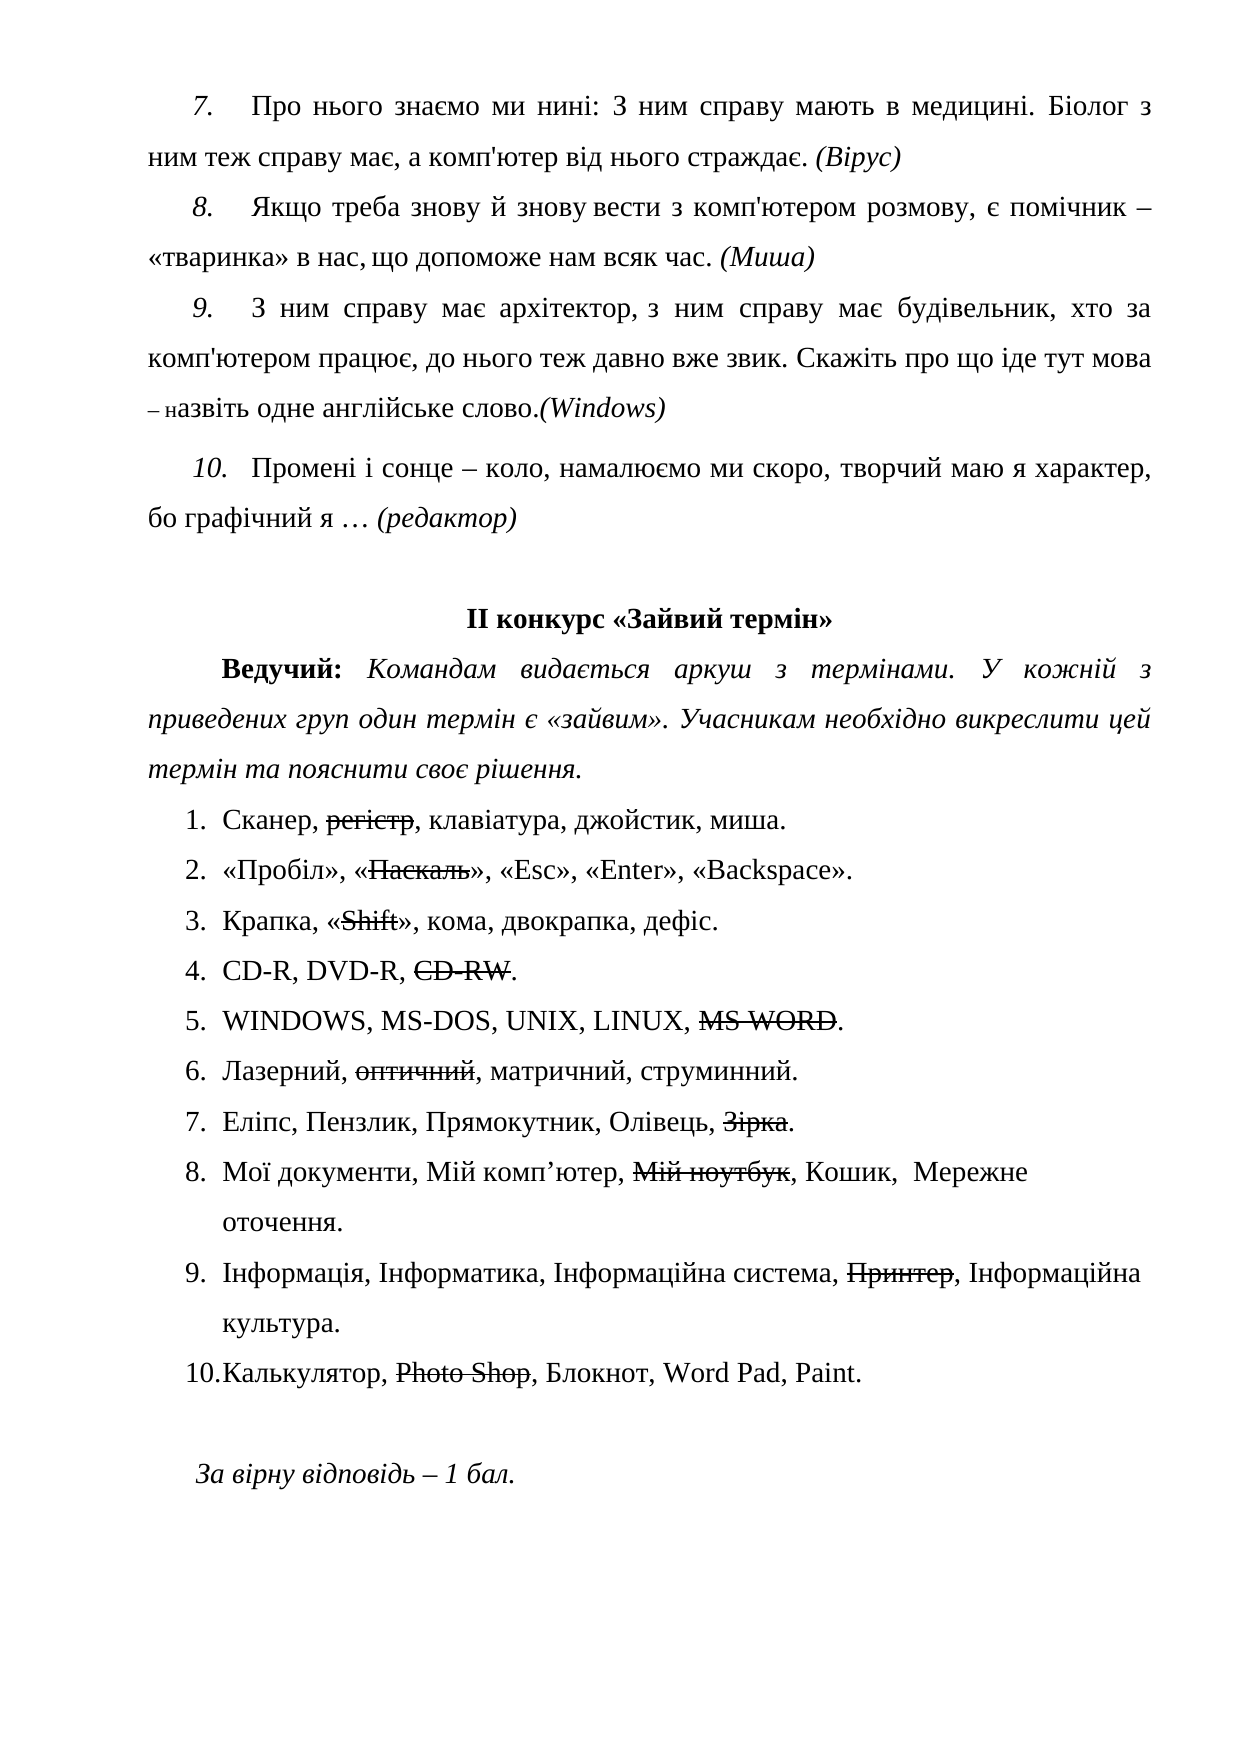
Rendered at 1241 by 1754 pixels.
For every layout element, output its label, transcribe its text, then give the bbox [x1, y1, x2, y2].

list Сканер, регістр, клавіатура, джойстик, миша. [185, 802, 1152, 836]
list Про нього знаємо ми нині: З ним справу мають в медицині. Біолог з ним теж справу має, а комп'ютер від нього страждає. (Вірус) [148, 88, 1152, 172]
list Калькулятор, Photo Shop, Блокнот, Word Pad, Paint. [185, 1355, 1152, 1389]
list Лазерний, оптичний, матричний, струминний. [185, 1053, 1152, 1087]
list Промені і сонце – коло, намалюємо ми скоро, творчий маю я характер, бо графічний я … (редактор) [148, 450, 1152, 534]
list З ним справу має архітектор, з ним справу має будівельник, хто за комп'ютером працює, до нього теж давно вже звик. Скажіть про що іде тут мова – назвіть одне англійське слово.(Windows) [148, 290, 1152, 424]
list Інформація, Інформатика, Інформаційна система, Принтер, Інформаційна культура. [185, 1255, 1152, 1339]
text За вірну відповідь – 1 бал. [148, 1456, 1152, 1489]
text Ведучий: Командам видається аркуш з термінами. У кожній з приведених груп один термін є «зайвим». Учасникам необхідно викреслити цей термін та пояснити своє рішення. [148, 651, 1152, 785]
list Крапка, «Shift», кома, двокрапка, дефіс. [185, 903, 1152, 936]
list Мої документи, Мій комп’ютер, Мій ноутбук, Кошик, Мережне оточення. [185, 1154, 1152, 1238]
list WINDOWS, MS-DOS, UNIX, LINUX, MS WORD. [185, 1003, 1152, 1037]
text ІІ конкурс «Зайвий термін» [148, 601, 1152, 634]
list Якщо треба знову й знову вести з комп'ютером розмову, є помічник – «тваринка» в нас, що допоможе нам всяк час. (Миша) [148, 189, 1152, 273]
list CD-R, DVD-R, CD-RW. [185, 953, 1152, 986]
list «Пробіл», «Паскаль», «Esc», «Enter», «Backspace». [185, 852, 1152, 886]
list Еліпс, Пензлик, Прямокутник, Олівець, Зірка. [185, 1104, 1152, 1137]
